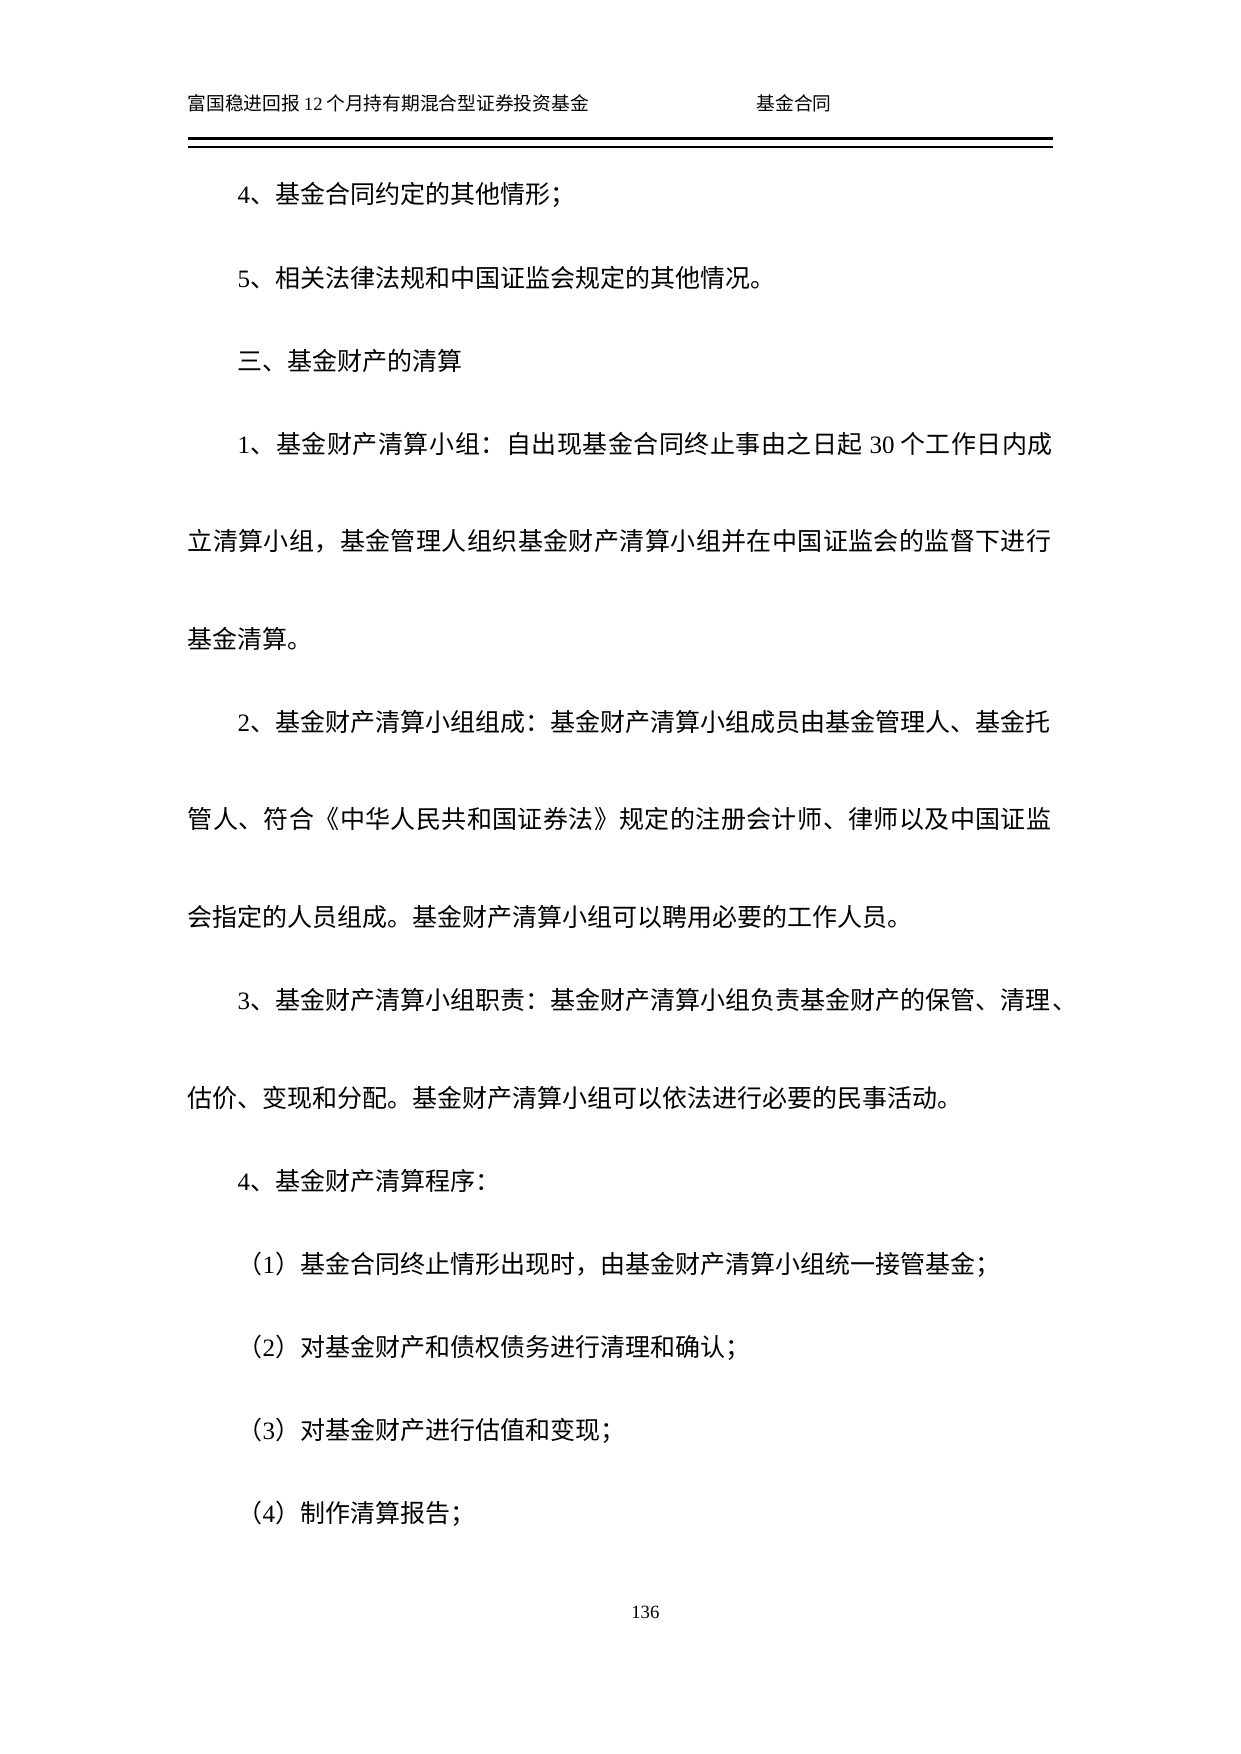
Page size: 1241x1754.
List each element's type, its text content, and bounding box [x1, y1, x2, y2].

text 3、基金财产清算小组职责：基金财产清算小组负责基金财产的保管、清理、估价、变现和分配。基金财产清算小组可以依法进行必要的民事活动。 [187, 966, 1053, 1129]
text （4）制作清算报告； [187, 1479, 1053, 1544]
text 2、基金财产清算小组组成：基金财产清算小组成员由基金管理人、基金托管人、符合《中华人民共和国证券法》规定的注册会计师、律师以及中国证监会指定的人员组成。基金财产清算小组可以聘用必要的工作人员。 [187, 688, 1053, 948]
text 1、基金财产清算小组：自出现基金合同终止事由之日起30个工作日内成立清算小组，基金管理人组织基金财产清算小组并在中国证监会的监督下进行基金清算。 [187, 410, 1053, 670]
text 4、基金合同约定的其他情形； [187, 161, 1053, 226]
text （2）对基金财产和债权债务进行清理和确认； [187, 1313, 1053, 1378]
text 5、相关法律法规和中国证监会规定的其他情况。 [187, 244, 1053, 309]
text 三、基金财产的清算 [187, 327, 1053, 392]
text （3）对基金财产进行估值和变现； [187, 1396, 1053, 1461]
text 4、基金财产清算程序： [187, 1147, 1053, 1212]
text （1）基金合同终止情形出现时，由基金财产清算小组统一接管基金； [187, 1230, 1053, 1295]
